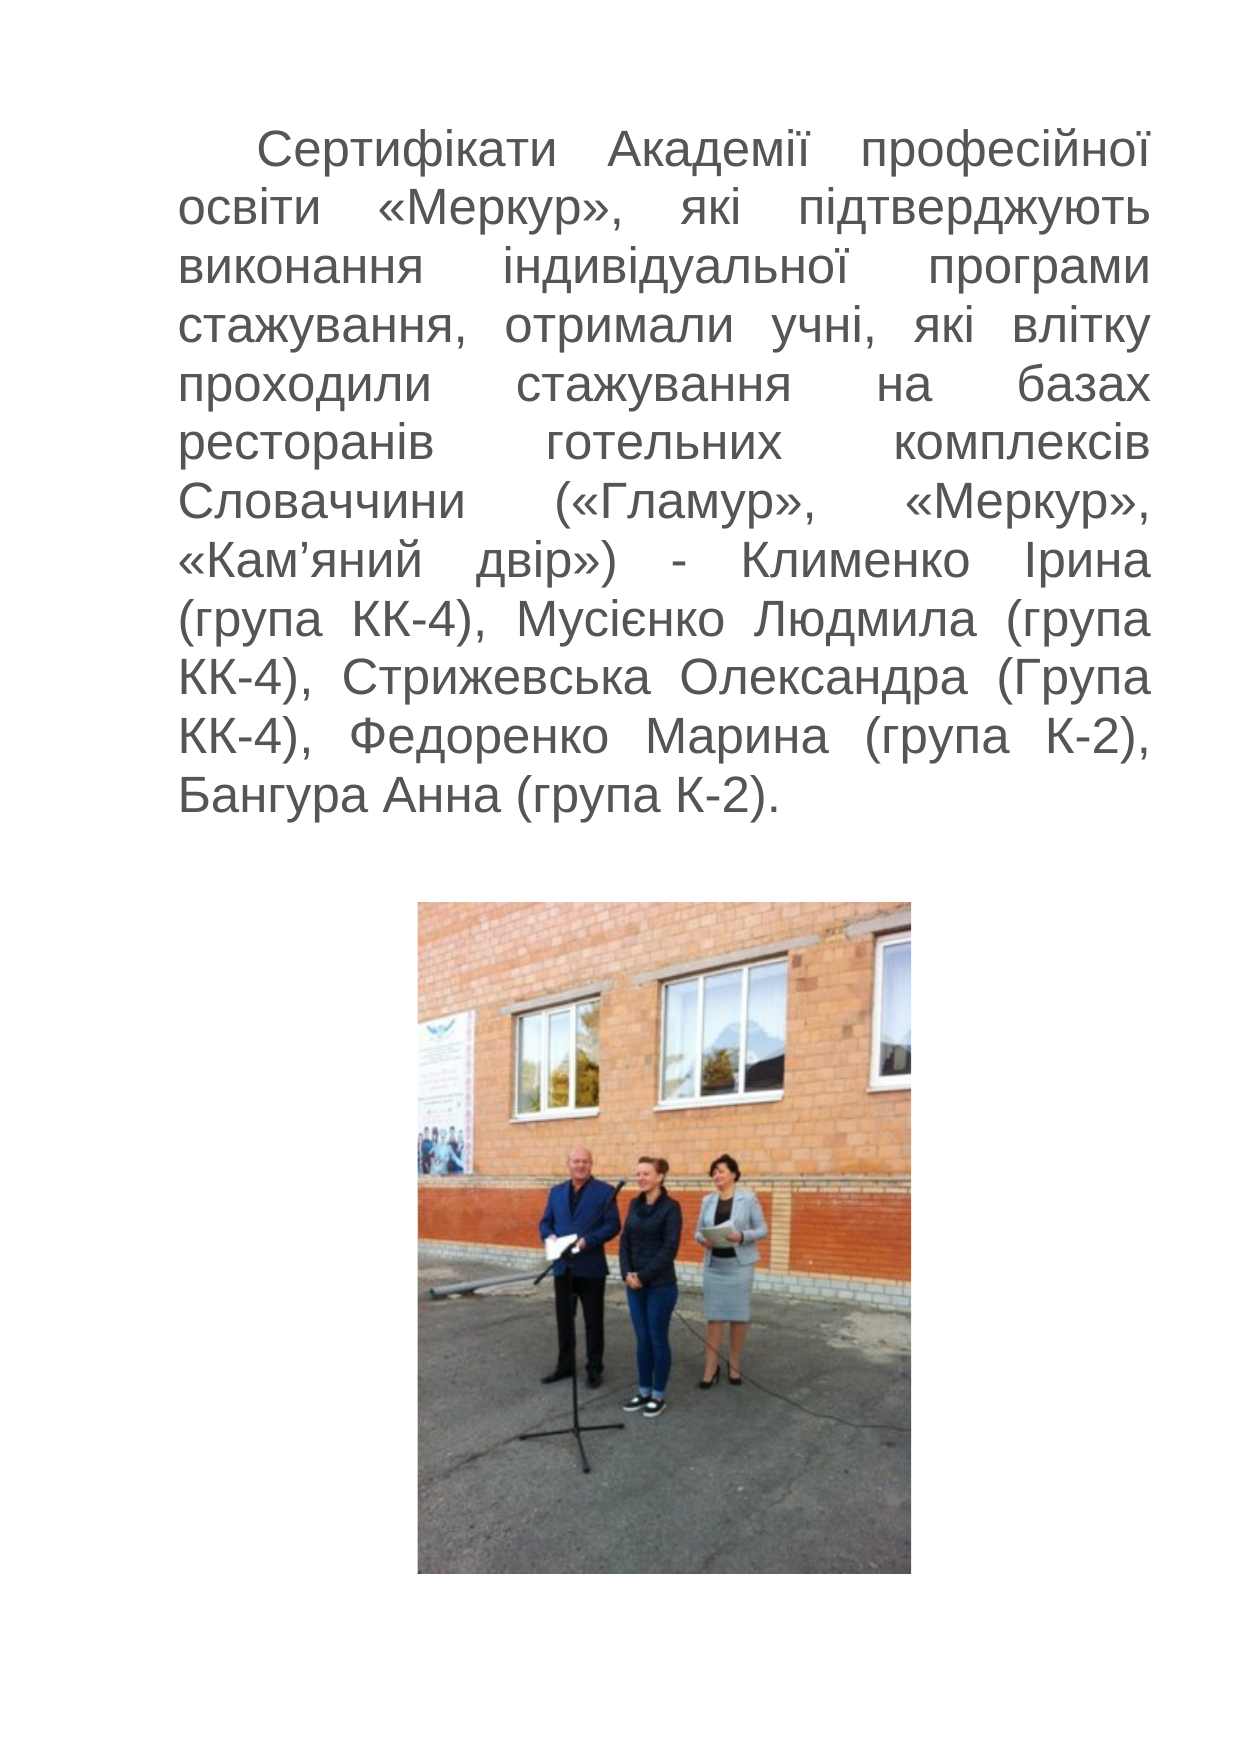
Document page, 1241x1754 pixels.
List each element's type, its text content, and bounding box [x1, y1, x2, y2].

text Сертифікати Академії професійної освіти «Меркур», які підтверджують виконання індивідуальної програми стажування, отримали учні, які влітку проходили стажування на базах ресторанів готельних комплексів Словаччини («Гламур», «Меркур», «Кам’яний двір») - Клименко Ірина (група КК-4), Мусієнко Людмила (група КК-4), Стрижевська Олександра (Група КК-4), Федоренко Марина (група К-2), Бангура Анна (група К-2). [177, 118, 1152, 823]
picture [417, 902, 912, 1574]
